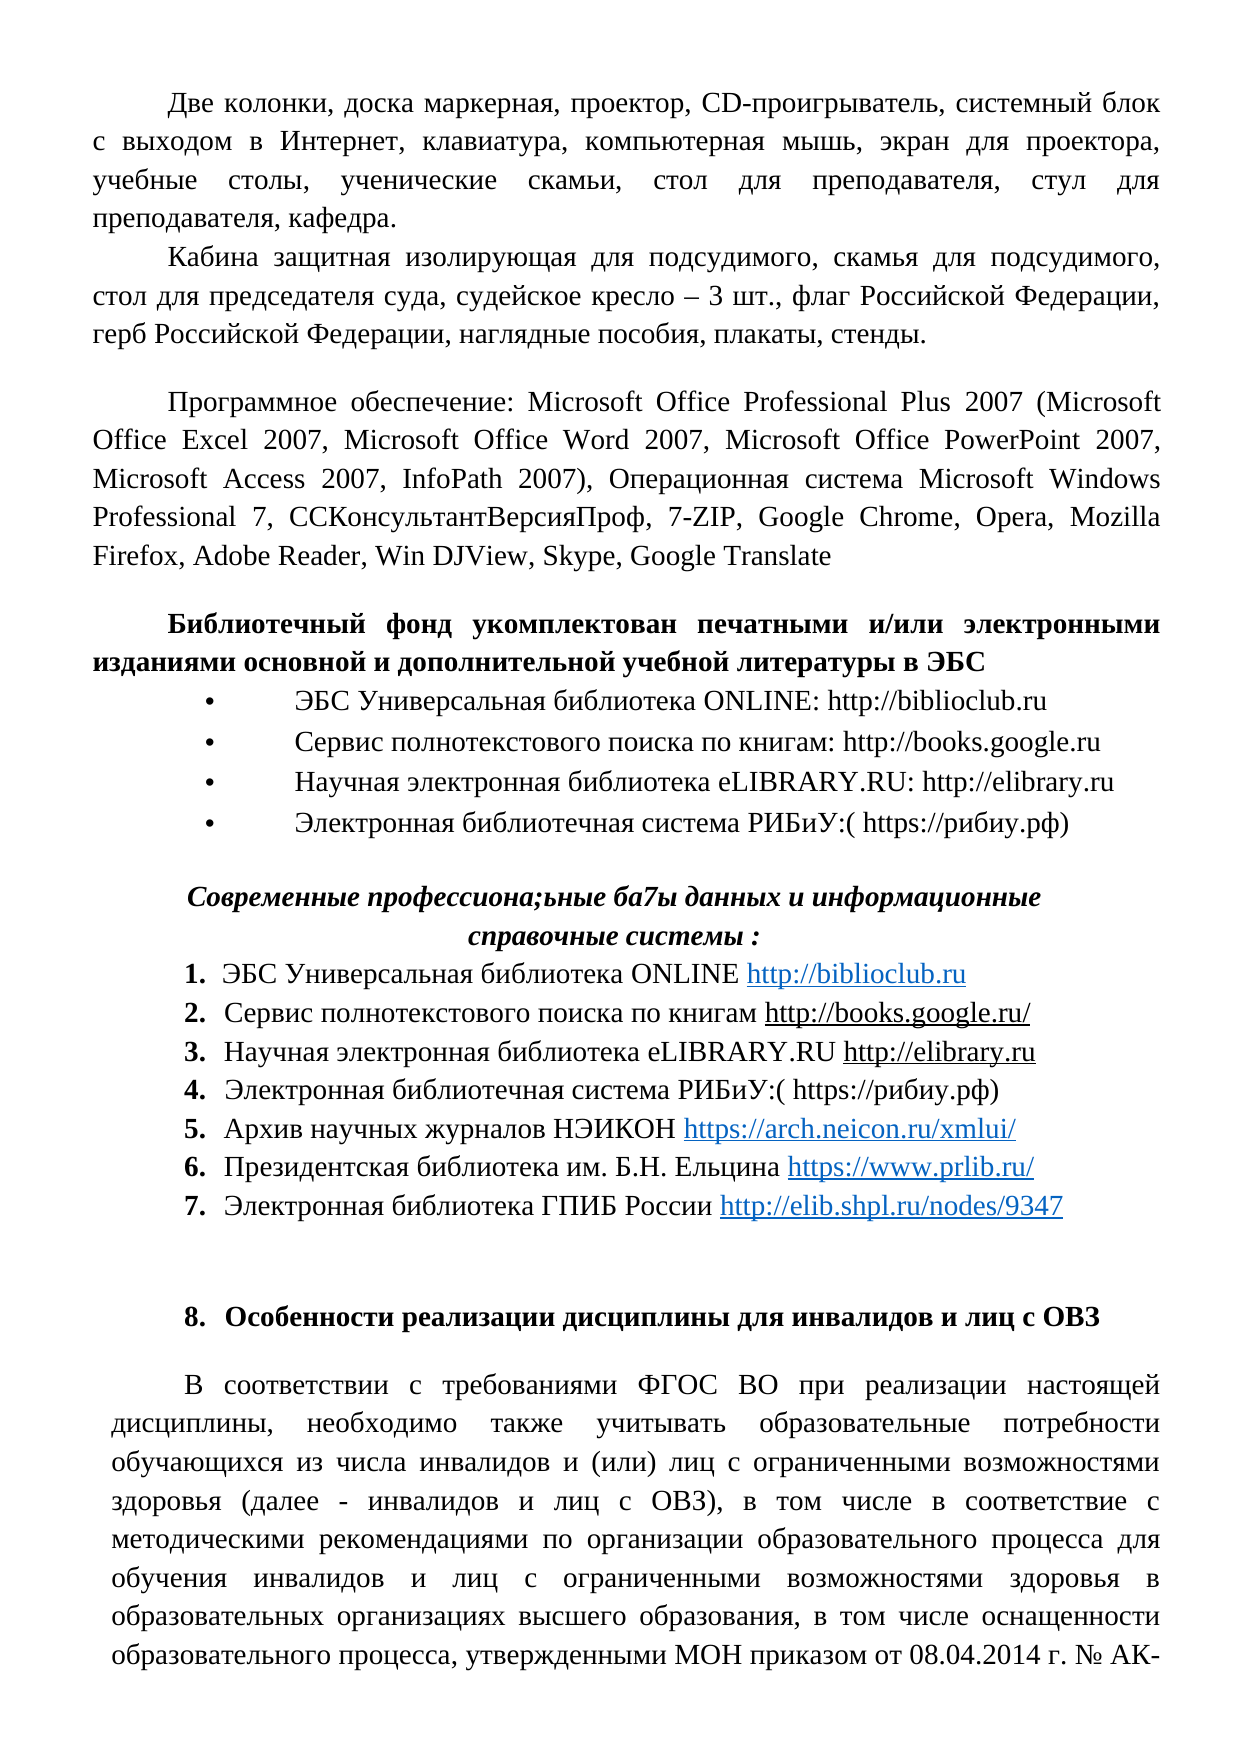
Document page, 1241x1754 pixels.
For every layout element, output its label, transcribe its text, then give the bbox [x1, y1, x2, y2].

list Научная электронная библиотека eLIBRARY.RU: http://elibrary.ru [205, 764, 1161, 798]
list Электронная библиотека ГПИБ России http://elib.shpl.ru/nodes/9347 [184, 1188, 1161, 1221]
list Сервис полнотекстового поиска по книгам: http://books.google.ru [205, 724, 1161, 757]
list Научная электронная библиотека eLIBRARY.RU http://elibrary.ru [184, 1034, 1161, 1067]
list Особенности реализации дисциплины для инвалидов и лиц с ОВЗ [184, 1299, 1161, 1333]
text Программное обеспечение: Microsoft Office Professional Plus 2007 (Microsoft Office Excel 2007, Microsoft Office Word 2007, Microsoft Office PowerPoint 2007, Microsoft Access 2007, InfoPath 2007), Операционная система Microsoft Windows Professional 7, ССКонсультантВерсияПроф, 7-ZIP, Google Chrome, Opera, Mozilla Firefox, Adobe Reader, Win DJView, Skype, Google Translate [92, 384, 1161, 572]
list ЭБС Универсальная библиотека ONLINE: http://biblioclub.ru [205, 683, 1161, 716]
list Архив научных журналов НЭИКОН https://arch.neicon.ru/xmlui/ [184, 1111, 1161, 1144]
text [111, 1367, 1161, 1670]
text Кабина защитная изолирующая для подсудимого, скамья для подсудимого, стол для председателя суда, судейское кресло – 3 шт., флаг Российской Федерации, герб Российской Федерации, наглядные пособия, плакаты, стенды. [92, 239, 1161, 350]
list ЭБС Универсальная библиотека ONLINE http://biblioclub.ru [184, 957, 1161, 990]
text Две колонки, доска маркерная, проектор, CD-проигрыватель, системный блок с выходом в Интернет, клавиатура, компьютерная мышь, экран для проектора, учебные столы, ученические скамьи, стол для преподавателя, стул для преподавателя, кафедра. [92, 85, 1161, 234]
list Электронная библиотечная система РИБиУ:( https://рибиу.рф) [205, 805, 1161, 839]
list Президентская библиотека им. Б.Н. Ельцина https://www.prlib.ru/ [184, 1149, 1161, 1183]
list Сервис полнотекстового поиска по книгам http://books.google.ru/ [184, 995, 1161, 1029]
text Современные профессиона;ьные ба7ы данных и информационные справочные системы : [67, 879, 1161, 952]
list Электронная библиотечная система РИБиУ:( https://рибиу.рф) [184, 1072, 1161, 1106]
text Библиотечный фонд укомплектован печатными и/или электронными изданиями основной и дополнительной учебной литературы в ЭБС [92, 606, 1161, 678]
